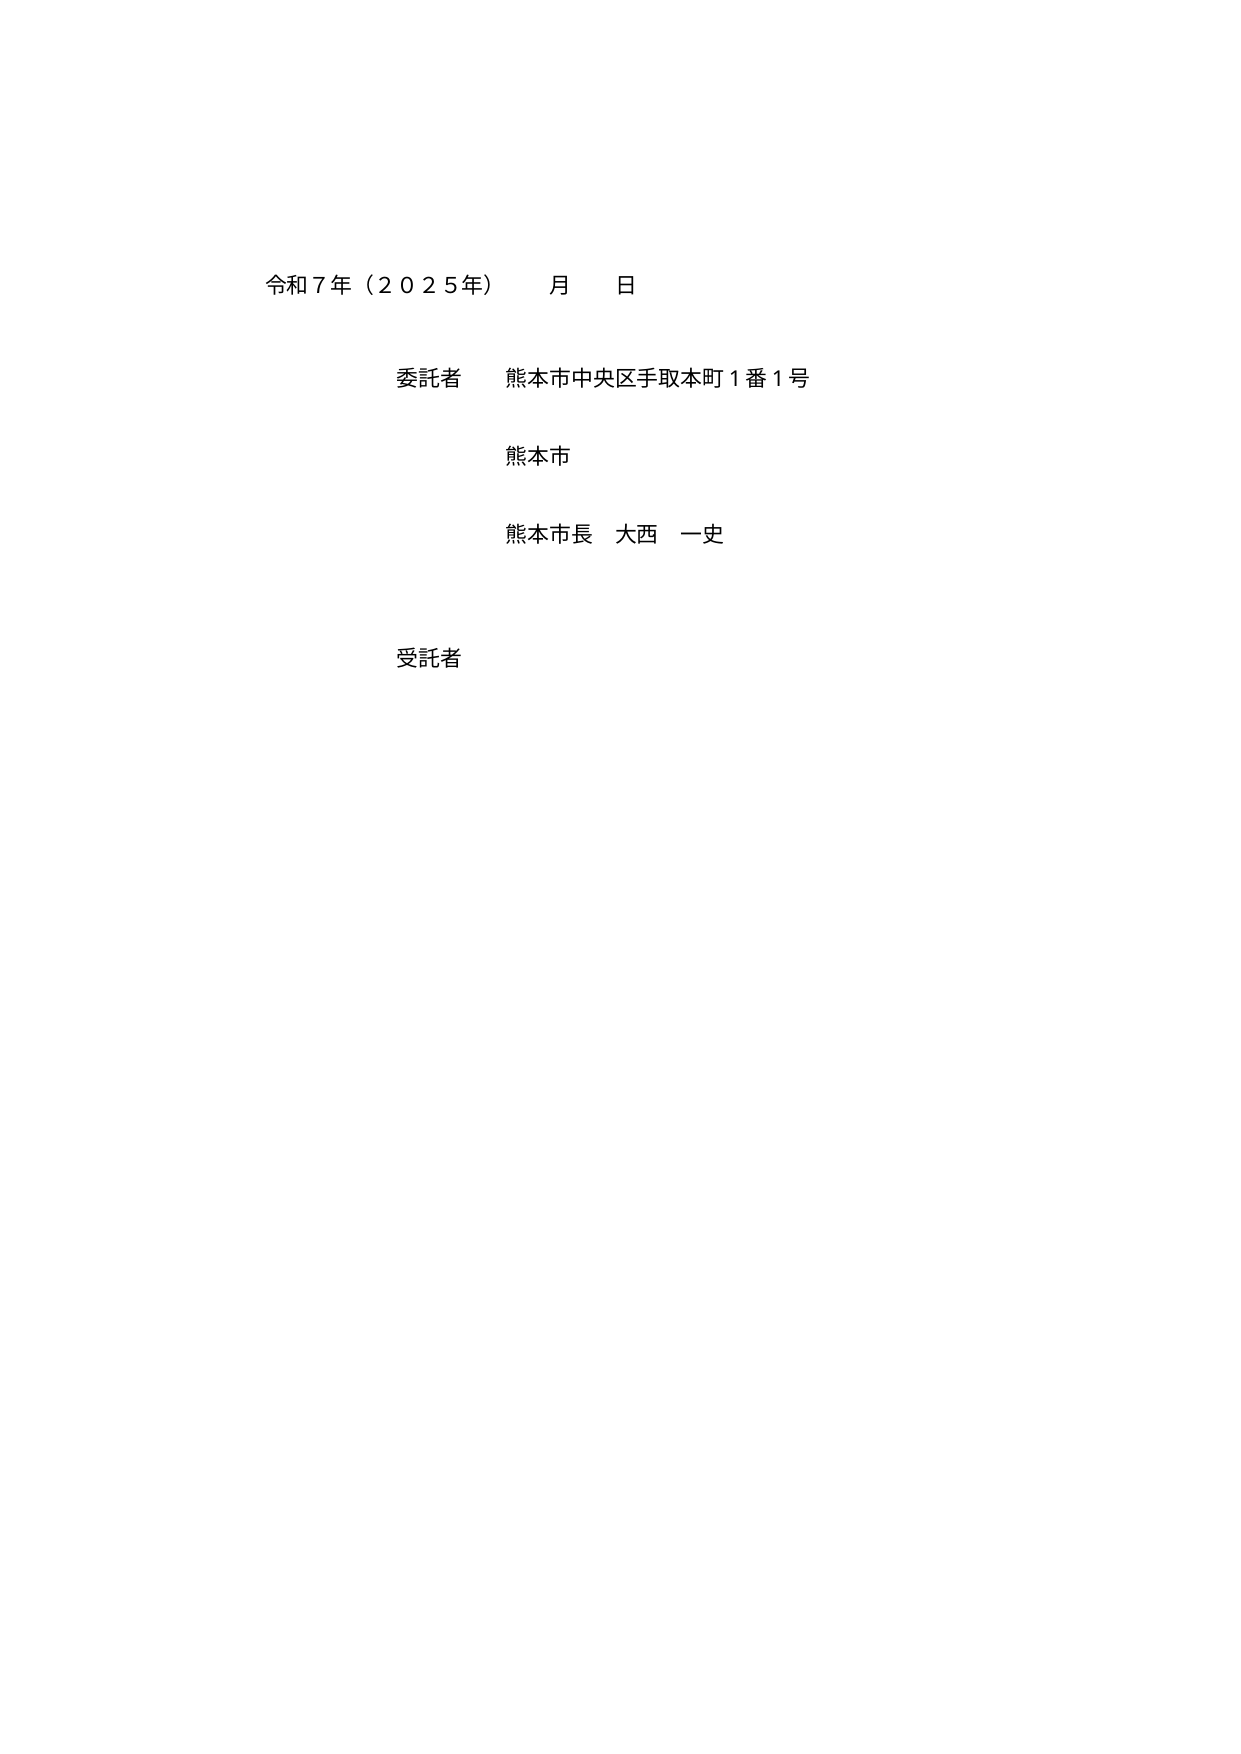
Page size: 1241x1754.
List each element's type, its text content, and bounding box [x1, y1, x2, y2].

text 委託者 熊本市中央区手取本町1番1号 [177, 346, 1034, 408]
text 熊本市長 大西 一史 [505, 502, 1034, 564]
text 受託者 [177, 625, 1034, 687]
text 令和７年（２０２５年） 月 日 [199, 253, 1034, 315]
text 熊本市 [177, 424, 1034, 486]
